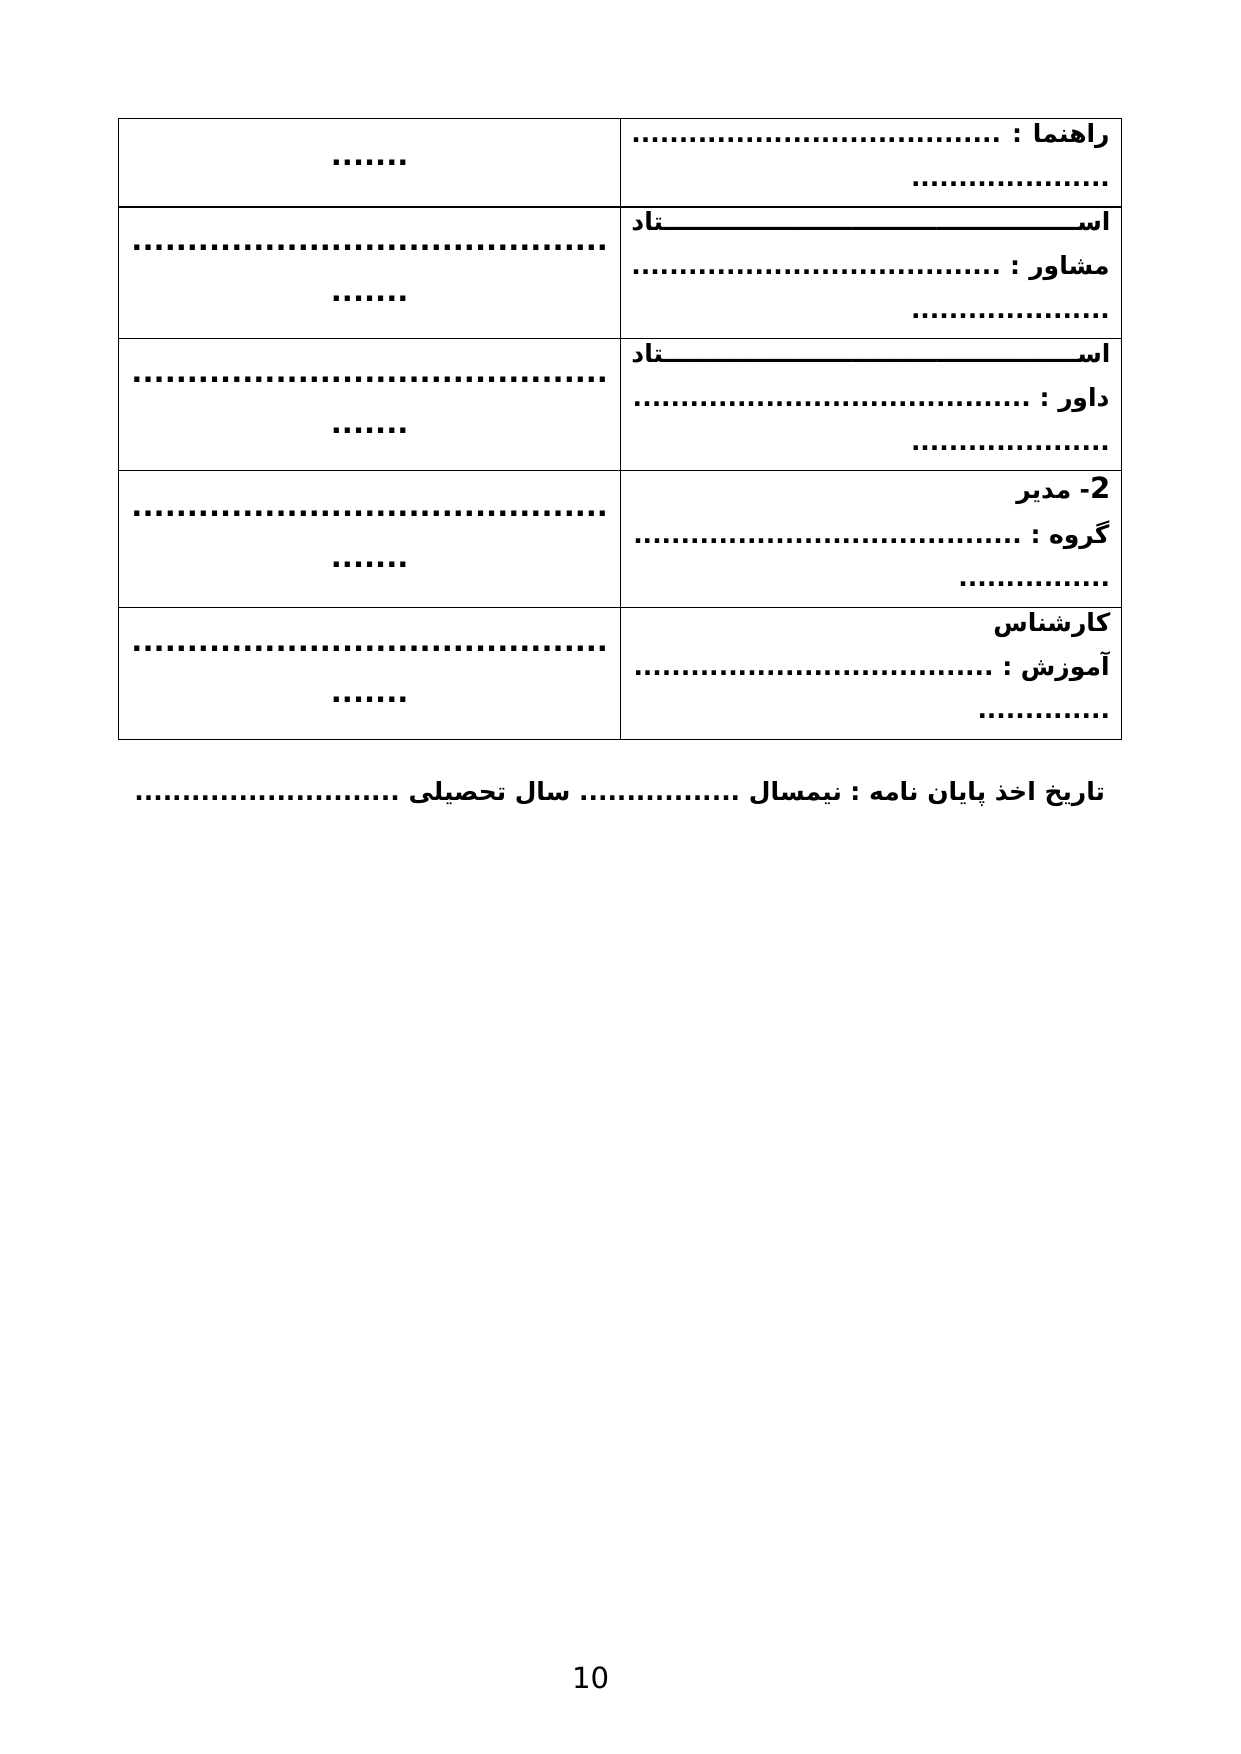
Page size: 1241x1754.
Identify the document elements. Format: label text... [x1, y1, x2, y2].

table_cell استاد مشاور : ............................................................ [621, 208, 1121, 338]
table_cell .................................................. [119, 339, 620, 470]
table_cell .................................................. [119, 471, 620, 607]
text تاریخ اخذ پایان نامه : نیمسال ................. سال تحصیلی ............................ [118, 778, 1122, 807]
table_cell استاد داور : ............................................................... [621, 339, 1121, 470]
table_cell .................................................. [119, 608, 620, 739]
table_cell کارشناس آموزش : .................................................... [621, 608, 1121, 739]
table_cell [119, 119, 620, 206]
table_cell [621, 119, 1121, 206]
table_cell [119, 208, 620, 338]
table_cell 2- مدیر گروه : ......................................................... [621, 471, 1121, 607]
